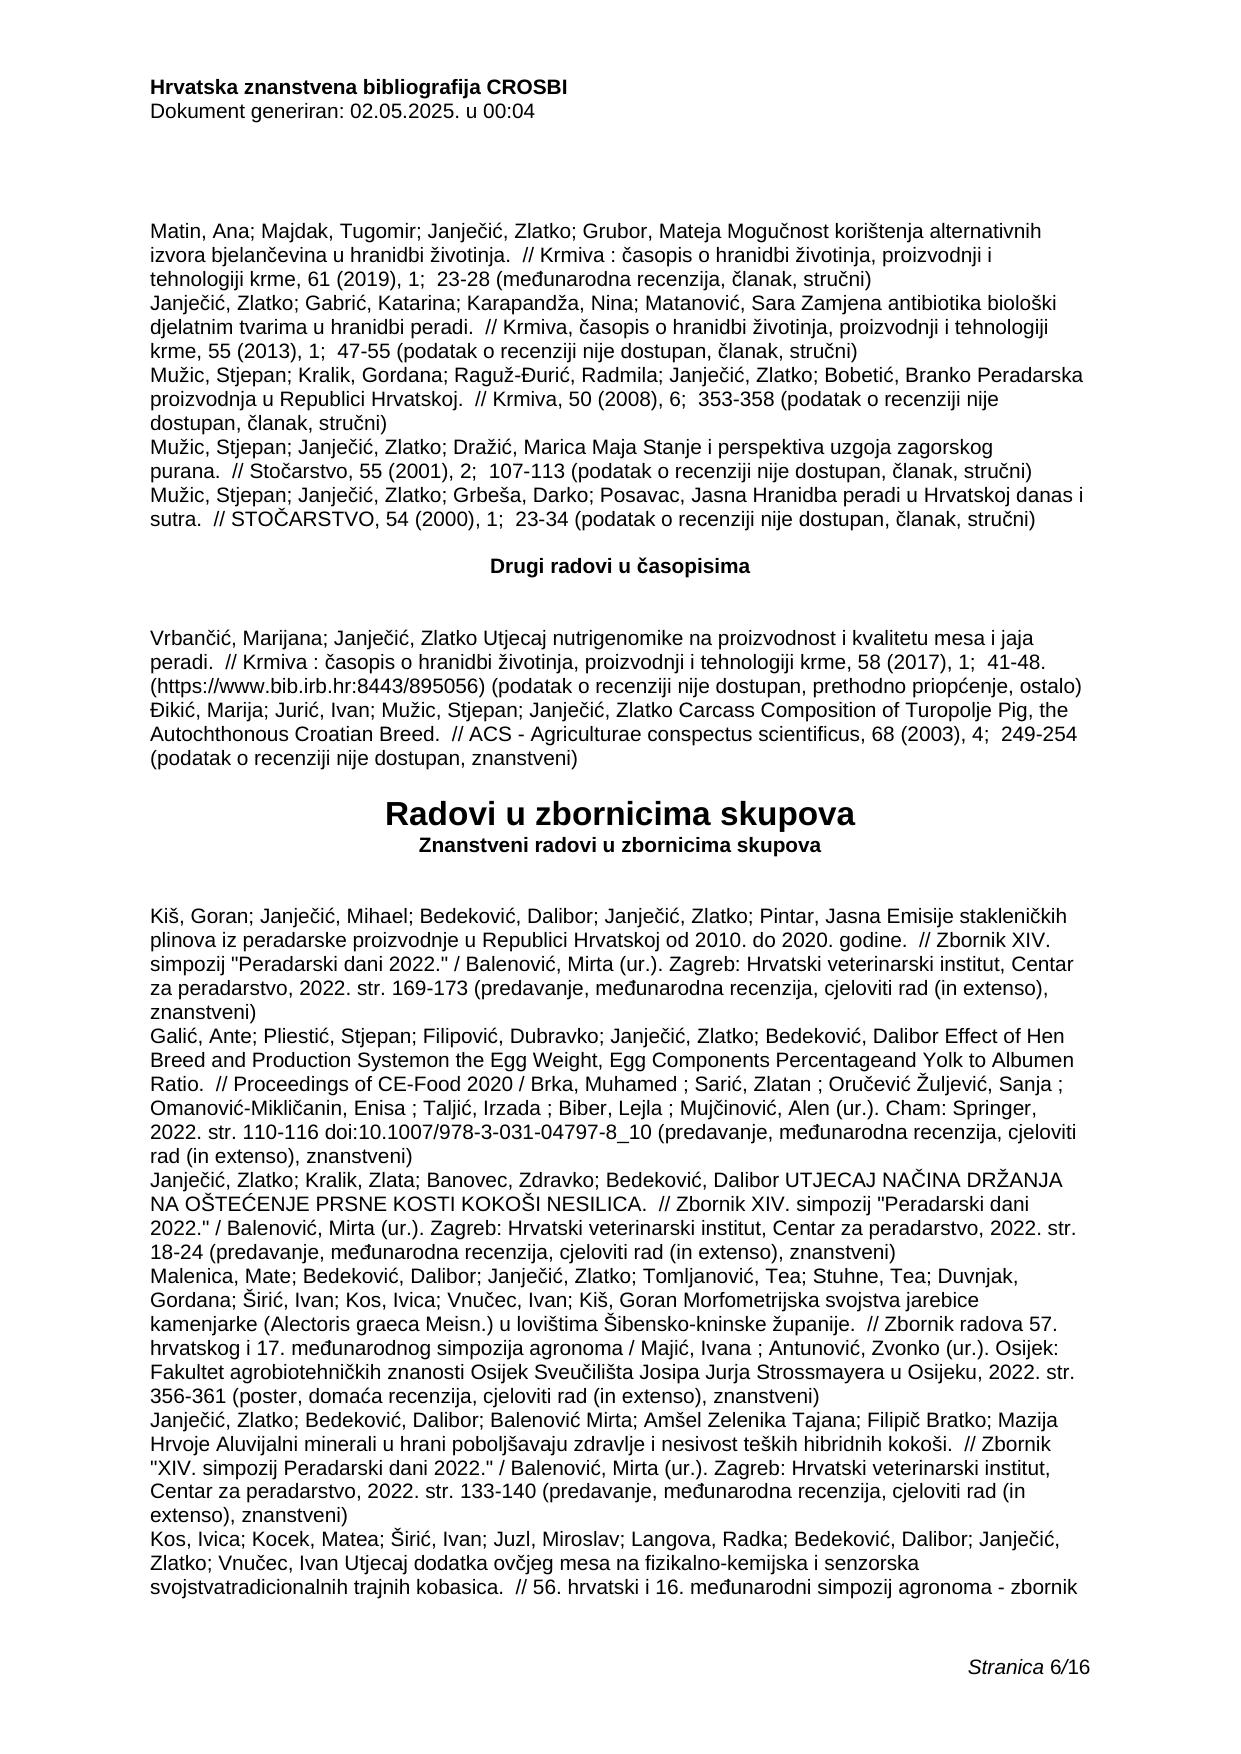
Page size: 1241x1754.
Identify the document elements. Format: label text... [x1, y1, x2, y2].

text Janječić, Zlatko; Bedeković, Dalibor; Balenović Mirta; Amšel Zelenika Tajana; Filipič Bratko; Mazija Hrvoje [150, 1407, 1090, 1527]
text Vrbančić, Marijana; Janječić, Zlatko [150, 626, 1090, 698]
text Mužic, Stjepan; Janječić, Zlatko; Dražić, Marica Maja [150, 434, 1090, 482]
text Đikić, Marija; Jurić, Ivan; Mužic, Stjepan; Janječić, Zlatko [150, 698, 1090, 770]
text Malenica, Mate; Bedeković, Dalibor; Janječić, Zlatko; Tomljanović, Tea; Stuhne, Tea; Duvnjak, Gordana; Širić, Ivan; Kos, Ivica; Vnučec, Ivan; Kiš, Goran [150, 1264, 1090, 1407]
text Matin, Ana; Majdak, Tugomir; Janječić, Zlatko; Grubor, Mateja [150, 219, 1090, 291]
subtitle Znanstveni radovi u zbornicima skupova [150, 832, 1090, 856]
subtitle Radovi u zbornicima skupova [150, 794, 1090, 832]
subtitle Drugi radovi u časopisima [150, 554, 1090, 578]
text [150, 1527, 1090, 1599]
text Mužic, Stjepan; Janječić, Zlatko; Grbeša, Darko; Posavac, Jasna [150, 482, 1090, 530]
text Janječić, Zlatko; Kralik, Zlata; Banovec, Zdravko; Bedeković, Dalibor [150, 1168, 1090, 1264]
text Galić, Ante; Pliestić, Stjepan; Filipović, Dubravko; Janječić, Zlatko; Bedeković, Dalibor [150, 1024, 1090, 1168]
text Mužic, Stjepan; Kralik, Gordana; Raguž-Đurić, Radmila; Janječić, Zlatko; Bobetić, Branko [150, 363, 1090, 434]
text Kiš, Goran; Janječić, Mihael; Bedeković, Dalibor; Janječić, Zlatko; Pintar, Jasna [150, 904, 1090, 1024]
text Janječić, Zlatko; Gabrić, Katarina; Karapandža, Nina; Matanović, Sara [150, 291, 1090, 363]
